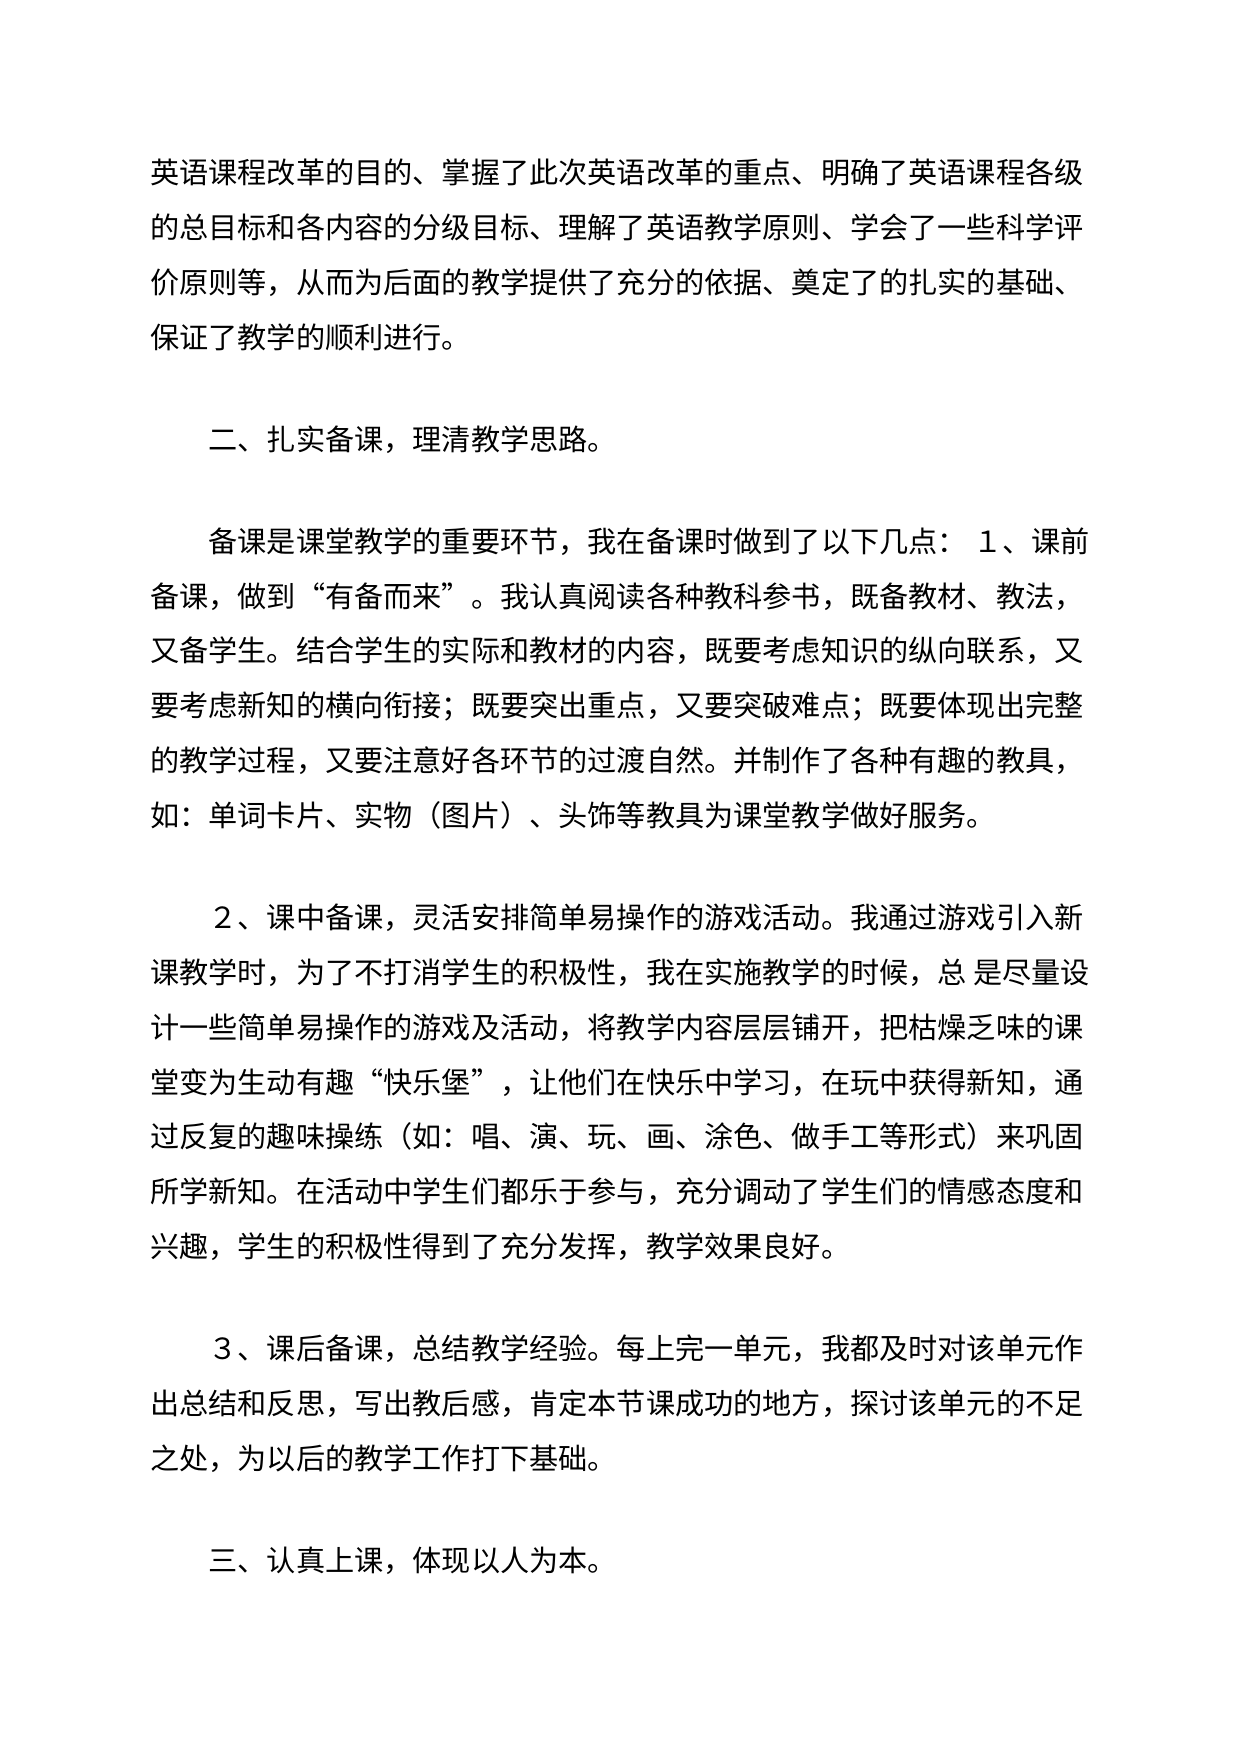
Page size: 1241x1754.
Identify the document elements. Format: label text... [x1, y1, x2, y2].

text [150, 150, 1090, 357]
text 二、扎实备课，理清教学思路。 [150, 416, 1090, 459]
text 备课是课堂教学的重要环节，我在备课时做到了以下几点： １、课前备课，做到“有备而来”。我认真阅读各种教科参书，既备教材、教法，又备学生。结合学生的实际和教材的内容，既要考虑知识的纵向联系，又要考虑新知的横向衔接；既要突出重点，又要突破难点；既要体现出完整的教学过程，又要注意好各环节的过渡自然。并制作了各种有趣的教具，如：单词卡片、实物（图片）、头饰等教具为课堂教学做好服务。 [150, 518, 1090, 835]
text ２、课中备课，灵活安排简单易操作的游戏活动。我通过游戏引入新课教学时，为了不打消学生的积极性，我在实施教学的时候，总 是尽量设计一些简单易操作的游戏及活动，将教学内容层层铺开，把枯燥乏味的课堂变为生动有趣“快乐堡”，让他们在快乐中学习，在玩中获得新知，通过反复的趣味操练（如：唱、演、玩、画、涂色、做手工等形式）来巩固所学新知。在活动中学生们都乐于参与，充分调动了学生们的情感态度和兴趣，学生的积极性得到了充分发挥，教学效果良好。 [150, 894, 1090, 1266]
text 三、认真上课，体现以人为本。 [150, 1537, 1090, 1579]
text ３、课后备课，总结教学经验。每上完一单元，我都及时对该单元作出总结和反思，写出教后感，肯定本节课成功的地方，探讨该单元的不足之处，为以后的教学工作打下基础。 [150, 1326, 1090, 1478]
